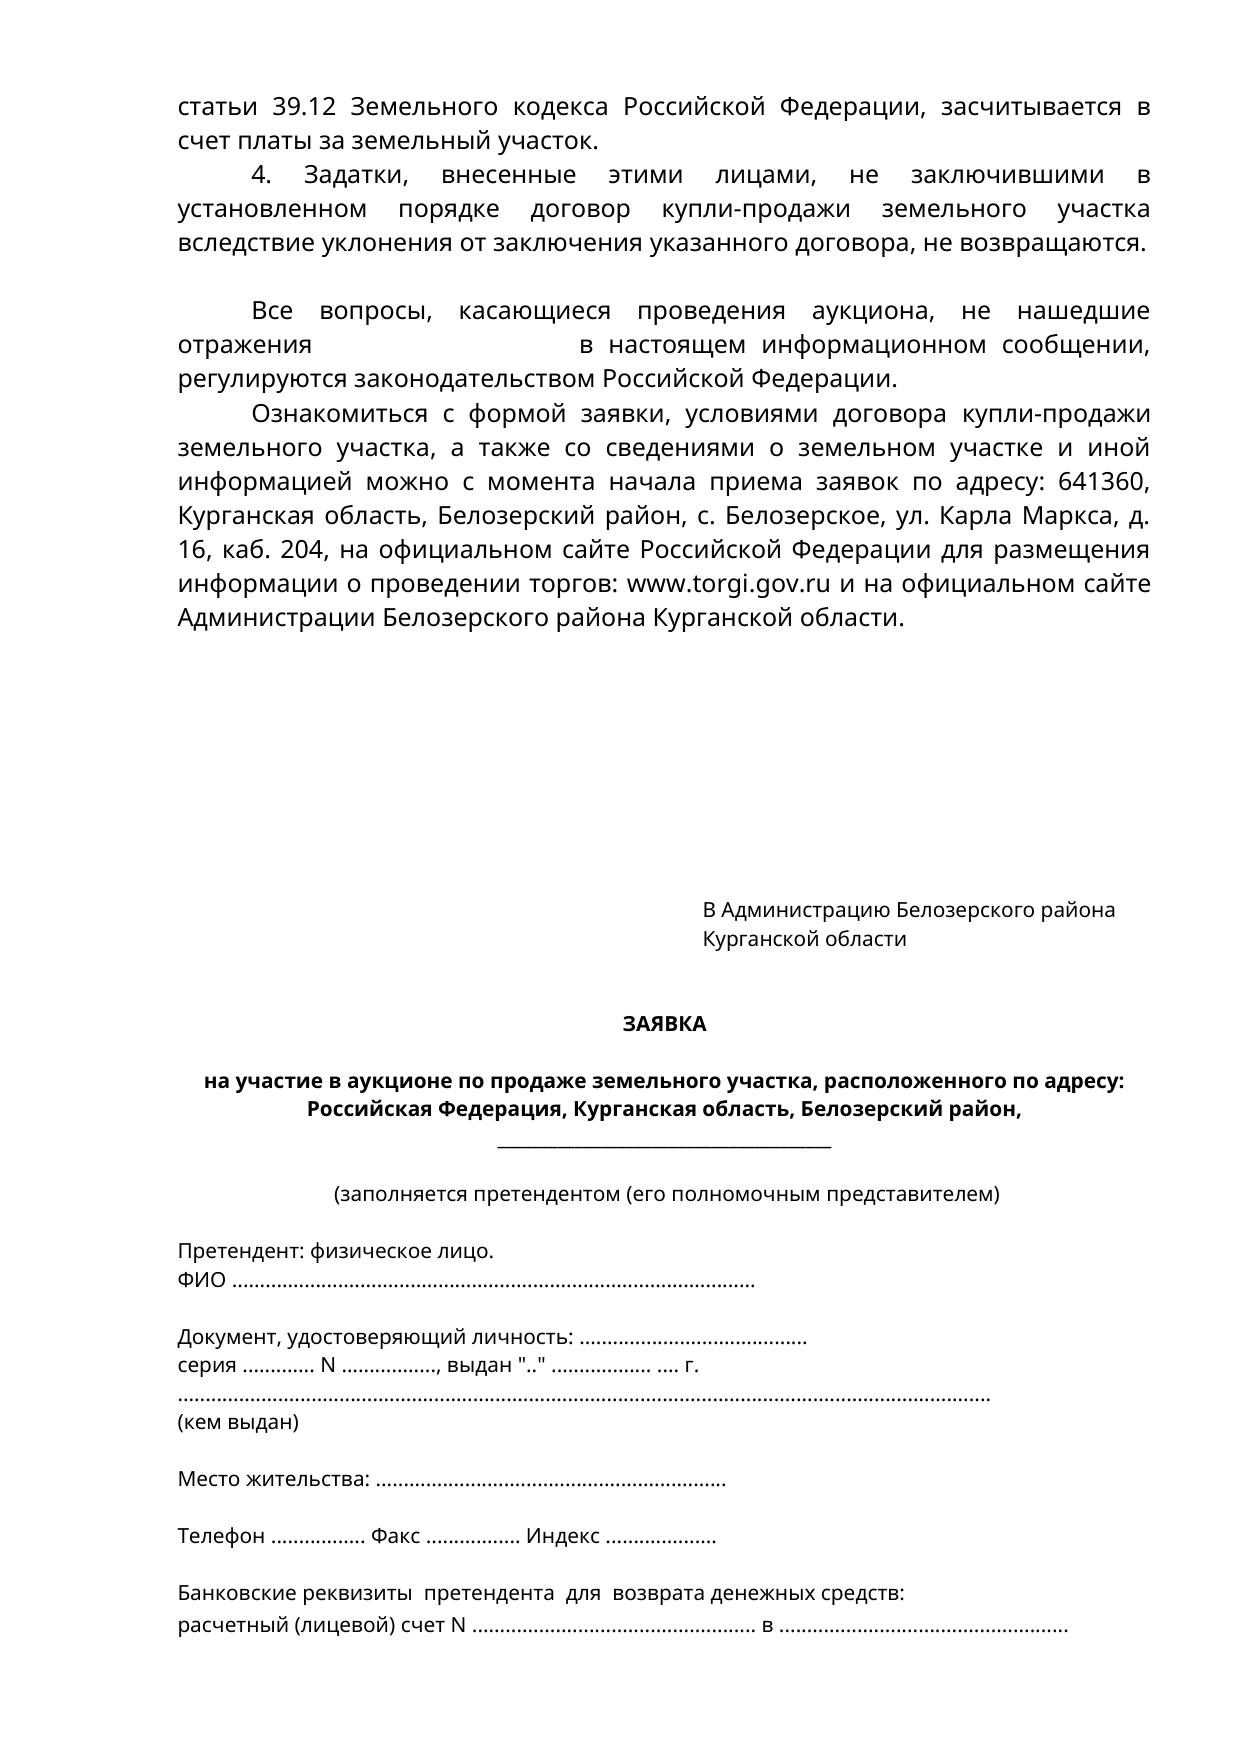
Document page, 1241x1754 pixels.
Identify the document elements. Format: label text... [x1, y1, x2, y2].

text Документ, удостоверяющий личность: ......................................... [177, 1322, 1152, 1350]
text Все вопросы, касающиеся проведения аукциона, не нашедшие отражения в настоящем информационном сообщении, регулируются законодательством Российской Федерации. [177, 293, 1152, 395]
text (кем выдан) [177, 1407, 1152, 1436]
text Телефон ................. Факс ................. Индекс .................... [177, 1521, 1152, 1549]
text Ознакомиться с формой заявки, условиями договора купли-продажи земельного участка, а также со сведениями о земельном участке и иной информацией можно с момента начала приема заявок по адресу: 641360, Курганская область, Белозерский район, с. Белозерское, ул. Карла Маркса, д. 16, каб. 204, на официальном сайте Российской Федерации для размещения информации о проведении торгов: www.torgi.gov.ru и на официальном сайте Администрации Белозерского района Курганской области. [177, 395, 1152, 634]
text Банковские реквизиты претендента для возврата денежных средств: [177, 1578, 1152, 1606]
text Место жительства: ............................................................... [177, 1464, 1152, 1492]
text серия ............. N ….............., выдан ".." .................. .... г. [177, 1350, 1152, 1379]
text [177, 89, 1152, 157]
text ФИО .............................................................................................. [177, 1265, 1152, 1293]
text .................................................................................................................................................. [177, 1379, 1152, 1407]
text ЗАЯВКА [177, 1009, 1152, 1037]
text расчетный (лицевой) счет N ................................................... в .................................................... [177, 1610, 1152, 1639]
text Претендент: физическое лицо. [177, 1236, 1152, 1265]
text на участие в аукционе по продаже земельного участка, расположенного по адресу: Российская Федерация, Курганская область, Белозерский район, _______________________________________ [177, 1066, 1152, 1151]
text В Администрацию Белозерского района [702, 895, 1152, 924]
text 4. Задатки, внесенные этими лицами, не заключившими в установленном порядке договор купли-продажи земельного участка вследствие уклонения от заключения указанного договора, не возвращаются. [177, 157, 1152, 259]
text (заполняется претендентом (его полномочным представителем) [177, 1179, 1152, 1208]
text Курганской области [702, 924, 1152, 952]
